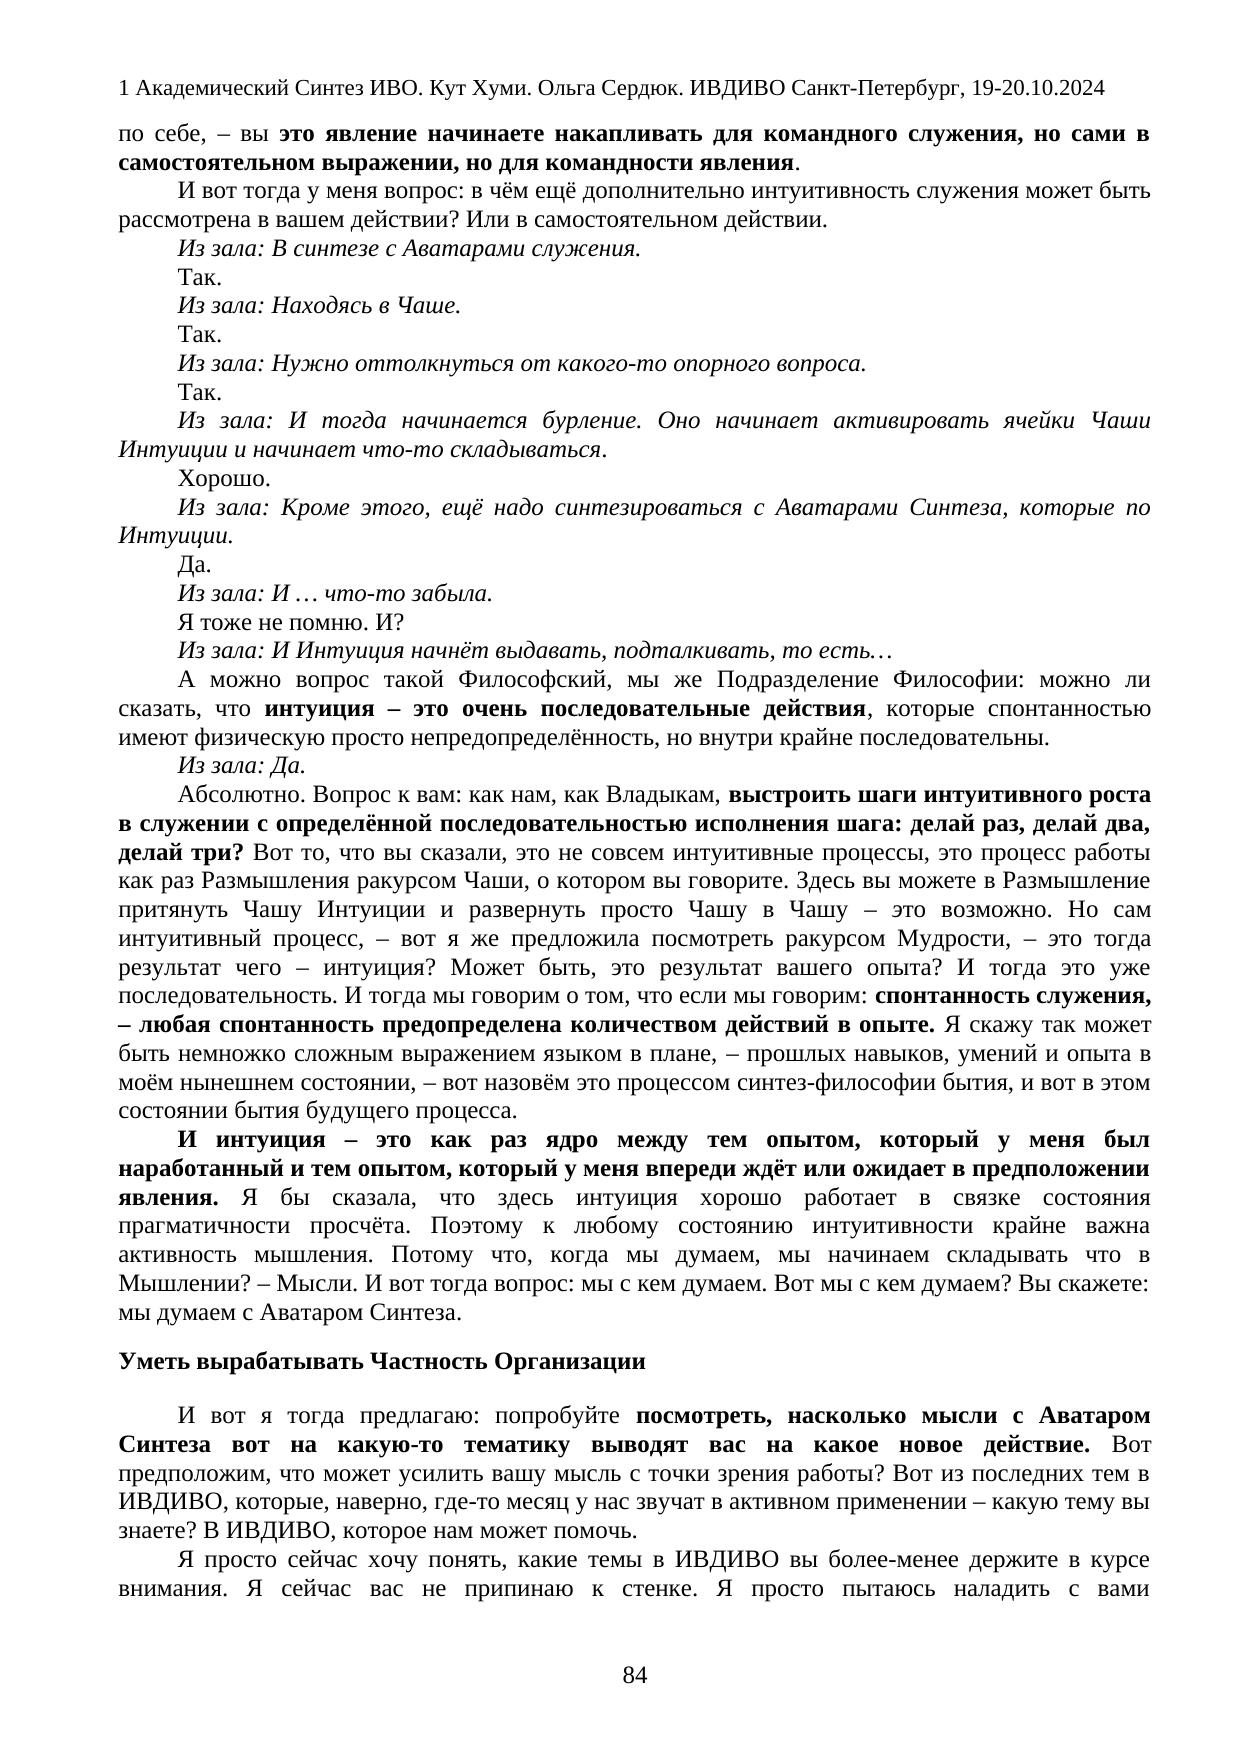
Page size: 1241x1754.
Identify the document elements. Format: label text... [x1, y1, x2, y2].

text Так. [118, 377, 1152, 406]
text Хорошо. [118, 463, 1152, 492]
text Уметь вырабатывать Частность Организации [118, 1346, 1152, 1375]
text Из зала: В синтезе с Аватарами служения. [118, 233, 1152, 262]
text Да. [118, 549, 1152, 578]
text А можно вопрос такой Философский, мы же Подразделение Философии: можно ли сказать, что интуиция – это очень последовательные действия, которые спонтанностью имеют физическую просто непредопределённость, но внутри крайне последовательны. [118, 664, 1152, 751]
text И вот тогда у меня вопрос: в чём ещё дополнительно интуитивность служения может быть рассмотрена в вашем действии? Или в самостоятельном действии. [118, 176, 1152, 233]
text Из зала: Находясь в Чаше. [118, 291, 1152, 319]
text Абсолютно. Вопрос к вам: как нам, как Владыкам, выстроить шаги интуитивного роста в служении с определённой последовательностью исполнения шага: делай раз, делай два, делай три? Вот то, что вы сказали, это не совсем интуитивные процессы, это процесс работы как раз Размышления ракурсом Чаши, о котором вы говорите. Здесь вы можете в Размышление притянуть Чашу Интуиции и развернуть просто Чашу в Чашу – это возможно. Но сам интуитивный процесс, – вот я же предложила посмотреть ракурсом Мудрости, – это тогда результат чего – интуиция? Может быть, это результат вашего опыта? И тогда это уже последовательность. И тогда мы говорим о том, что если мы говорим: спонтанность служения, – любая спонтанность предопределена количеством действий в опыте. Я скажу так может быть немножко сложным выражением языком в плане, – прошлых навыков, умений и опыта в моём нынешнем состоянии, – вот назовём это процессом синтез-философии бытия, и вот в этом состоянии бытия будущего процесса. [118, 779, 1152, 1124]
text Из зала: И … что-то забыла. [118, 578, 1152, 607]
text Так. [118, 262, 1152, 291]
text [118, 118, 1152, 176]
text Из зала: Да. [118, 751, 1152, 779]
text Я тоже не помню. И? [118, 607, 1152, 636]
text И интуиция – это как раз ядро между тем опытом, который у меня был наработанный и тем опытом, который у меня впереди ждёт или ожидает в предположении явления. Я бы сказала, что здесь интуиция хорошо работает в связке состояния прагматичности просчёта. Поэтому к любому состоянию интуитивности крайне важна активность мышления. Потому что, когда мы думаем, мы начинаем складывать что в Мышлении? – Мысли. И вот тогда вопрос: мы с кем думаем. Вот мы с кем думаем? Вы скажете: мы думаем с Аватаром Синтеза. [118, 1124, 1152, 1326]
text Из зала: И тогда начинается бурление. Оно начинает активировать ячейки Чаши Интуиции и начинает что-то складываться. [118, 406, 1152, 463]
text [118, 1544, 1152, 1601]
text Из зала: Кроме этого, ещё надо синтезироваться с Аватарами Синтеза, которые по Интуиции. [118, 492, 1152, 549]
text Из зала: И Интуиция начнёт выдавать, подталкивать, то есть… [118, 636, 1152, 664]
text Из зала: Нужно оттолкнуться от какого-то опорного вопроса. [118, 348, 1152, 377]
text Так. [118, 319, 1152, 348]
text И вот я тогда предлагаю: попробуйте посмотреть, насколько мысли с Аватаром Синтеза вот на какую-то тематику выводят вас на какое новое действие. Вот предположим, что может усилить вашу мысль с точки зрения работы? Вот из последних тем в ИВДИВО, которые, наверно, где-то месяц у нас звучат в активном применении – какую тему вы знаете? В ИВДИВО, которое нам может помочь. [118, 1400, 1152, 1544]
